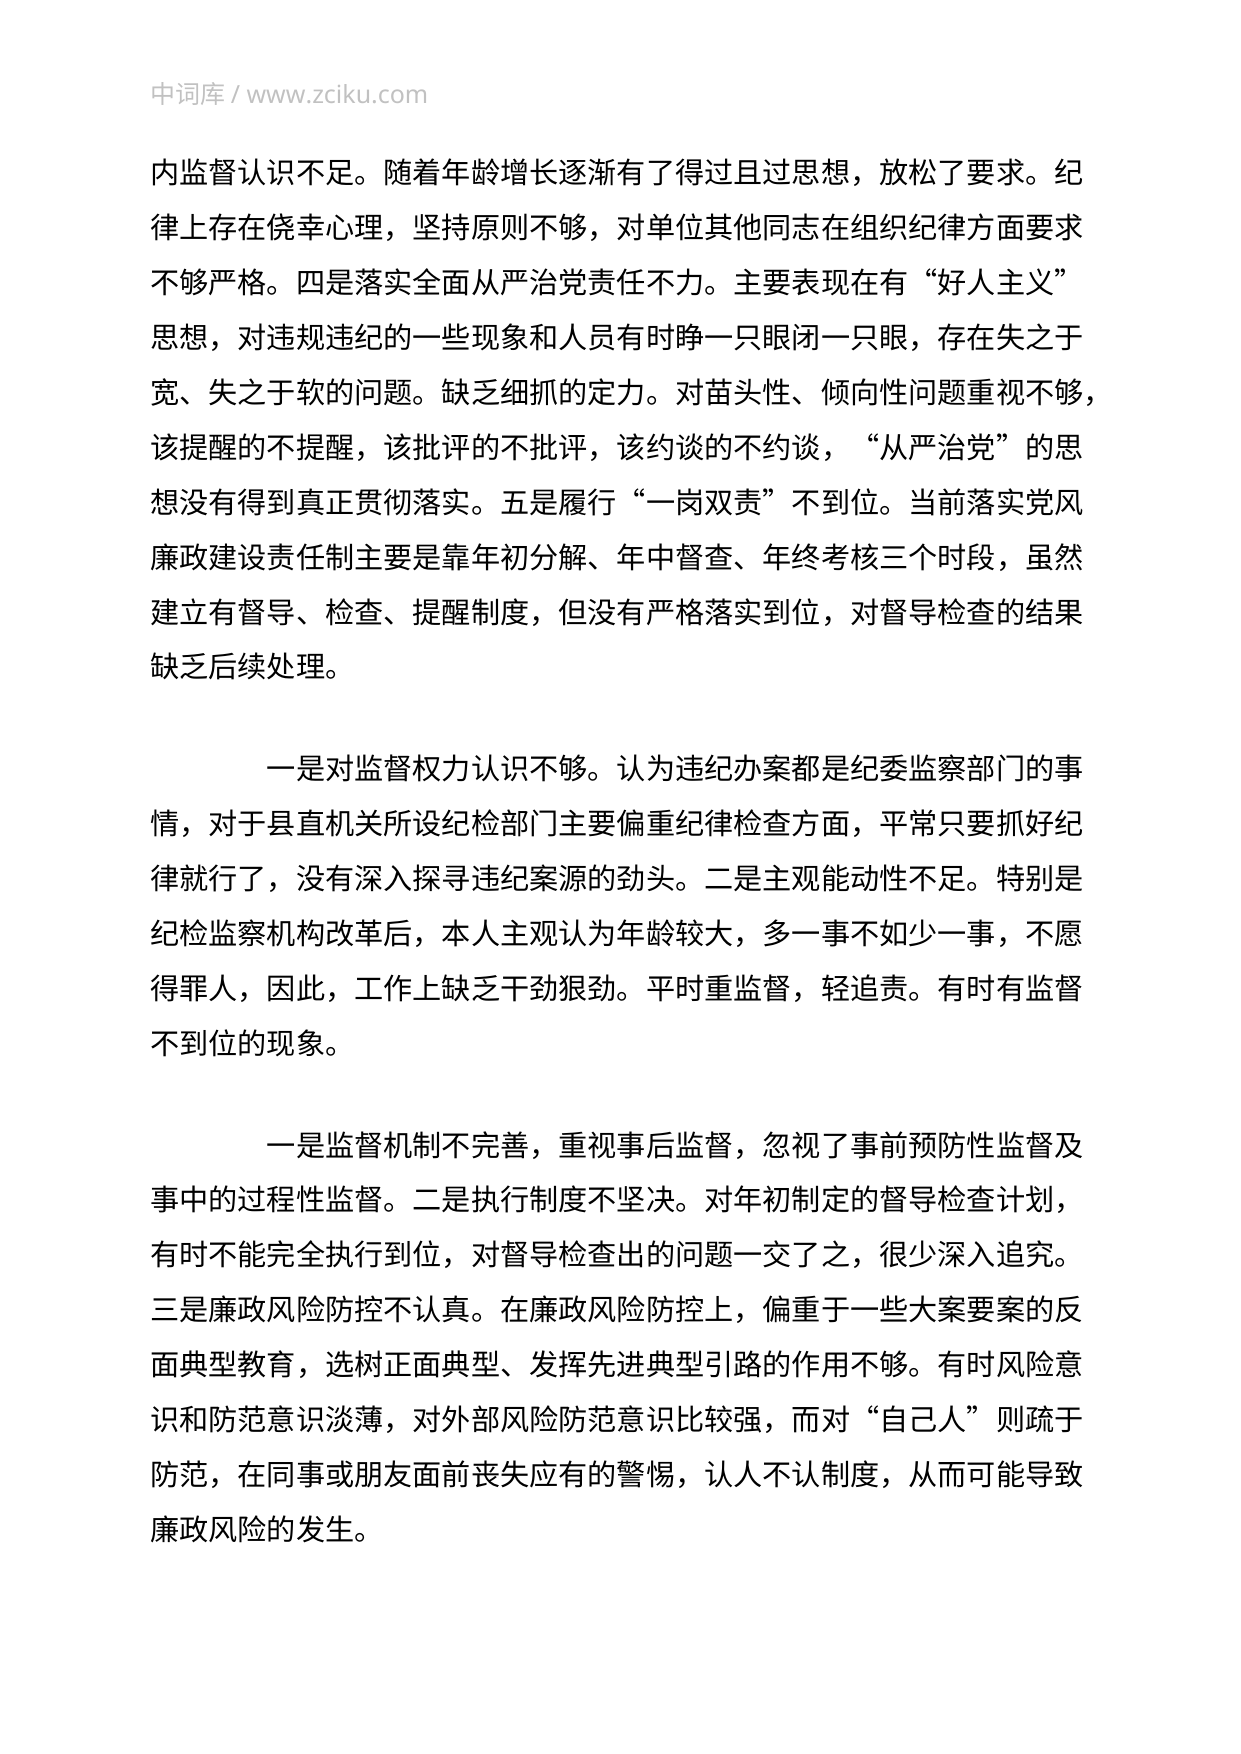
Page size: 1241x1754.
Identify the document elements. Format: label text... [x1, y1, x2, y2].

text 一是监督机制不完善，重视事后监督，忽视了事前预防性监督及事中的过程性监督。二是执行制度不坚决。对年初制定的督导检查计划，有时不能完全执行到位，对督导检查出的问题一交了之，很少深入追究。三是廉政风险防控不认真。在廉政风险防控上，偏重于一些大案要案的反面典型教育，选树正面典型、发挥先进典型引路的作用不够。有时风险意识和防范意识淡薄，对外部风险防范意识比较强，而对“自己人”则疏于防范，在同事或朋友面前丧失应有的警惕，认人不认制度，从而可能导致廉政风险的发生。 [150, 1122, 1090, 1549]
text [150, 150, 1090, 686]
text 一是对监督权力认识不够。认为违纪办案都是纪委监察部门的事情，对于县直机关所设纪检部门主要偏重纪律检查方面，平常只要抓好纪律就行了，没有深入探寻违纪案源的劲头。二是主观能动性不足。特别是纪检监察机构改革后，本人主观认为年龄较大，多一事不如少一事，不愿得罪人，因此，工作上缺乏干劲狠劲。平时重监督，轻追责。有时有监督不到位的现象。 [150, 746, 1090, 1063]
